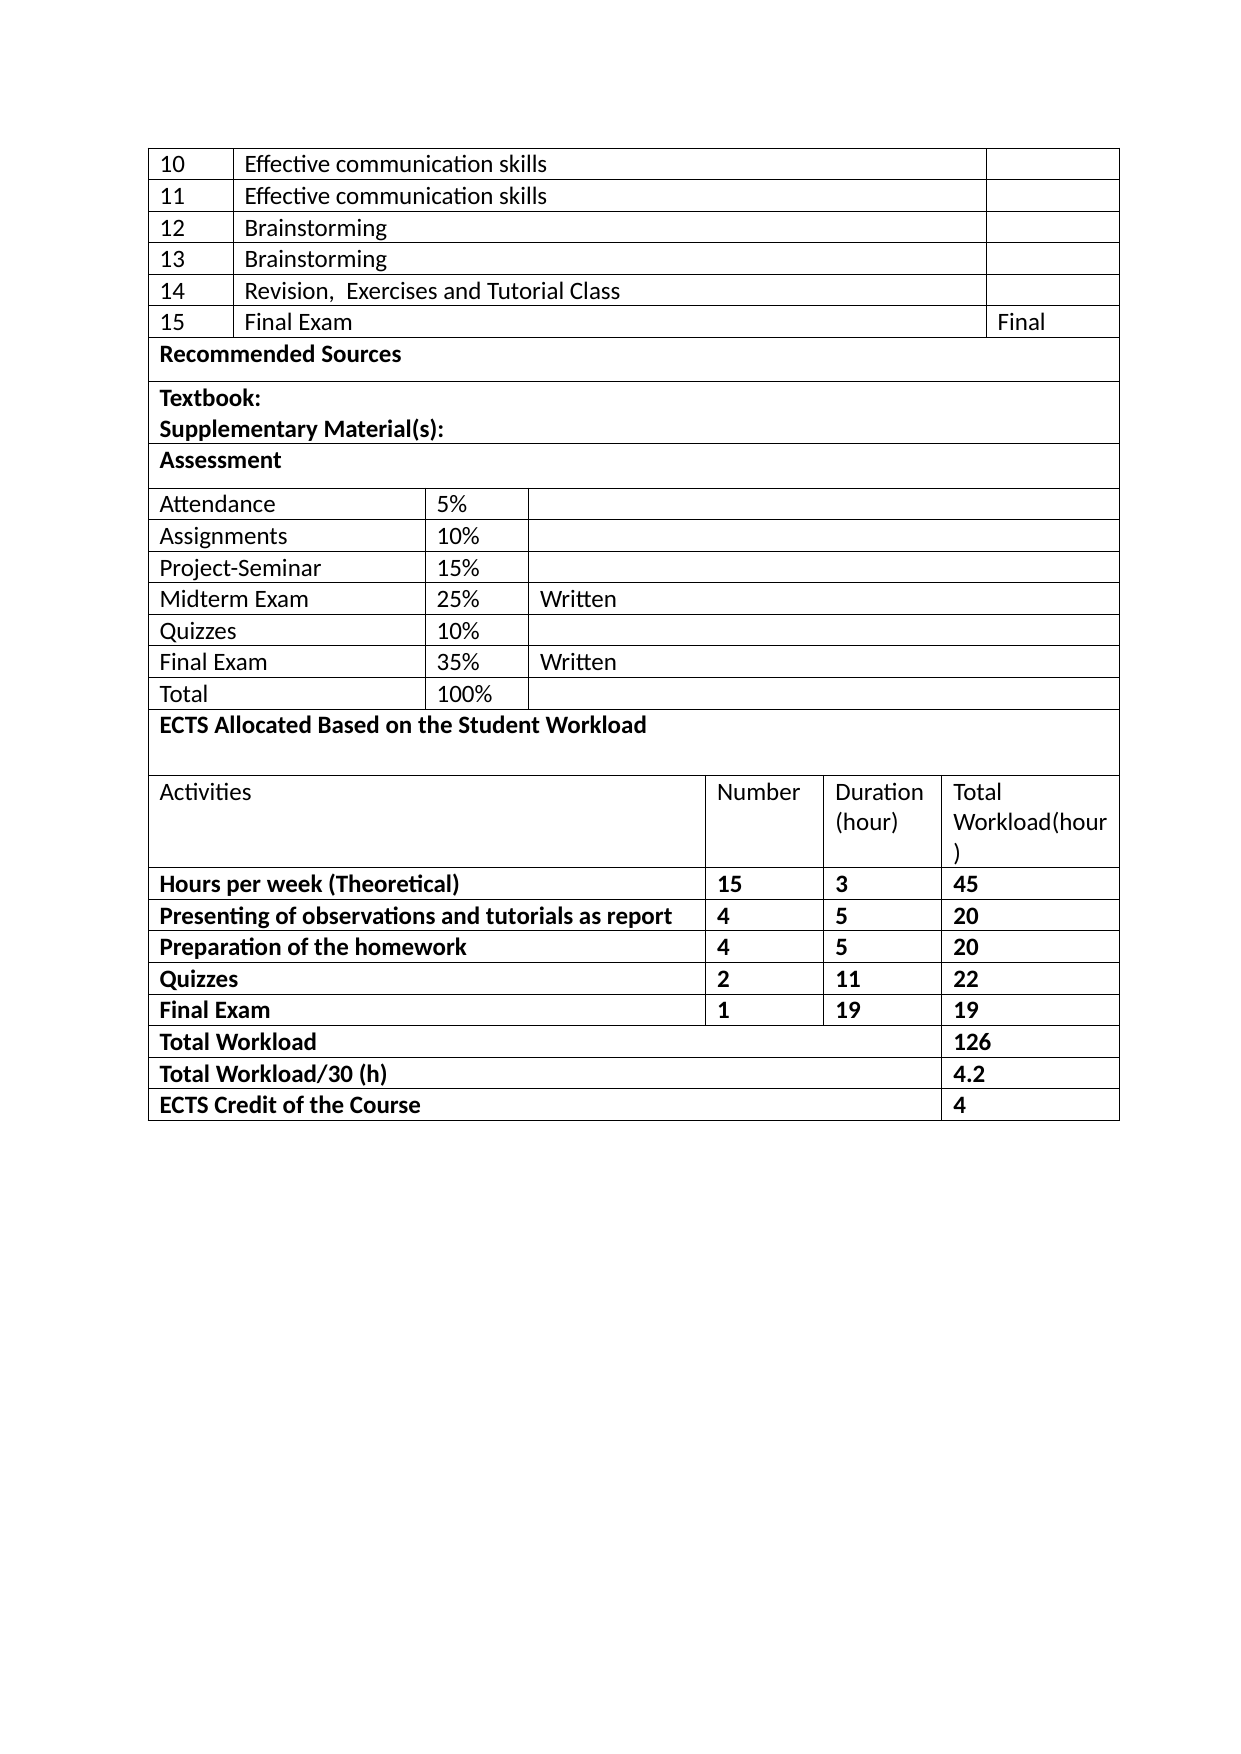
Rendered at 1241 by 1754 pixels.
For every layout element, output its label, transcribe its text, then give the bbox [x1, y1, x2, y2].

table_cell Duration (hour) [824, 776, 941, 867]
table_cell Final Exam [149, 646, 425, 677]
table_cell Brainstorming [234, 243, 986, 274]
table_cell [987, 243, 1119, 274]
table_cell Quizzes [149, 615, 425, 645]
table_cell ECTS Credit of the Course [149, 1089, 941, 1120]
table_cell Attendance [149, 489, 425, 519]
table_cell 10% [426, 615, 528, 645]
table_cell Total Workload(hour) [942, 776, 1119, 867]
table_cell [987, 275, 1119, 305]
table_cell 2 [706, 963, 823, 993]
table_cell Effective communication skills [234, 180, 986, 211]
table_cell 10 [149, 149, 233, 179]
table_cell 4 [706, 900, 823, 930]
table_cell 19 [942, 995, 1119, 1025]
table_cell 1 [706, 995, 823, 1025]
table_cell 3 [824, 868, 941, 899]
table_cell Total Workload [149, 1026, 941, 1057]
table_cell Preparation of the homework [149, 931, 705, 962]
table_cell Assignments [149, 520, 425, 551]
table_cell Final Exam [149, 995, 705, 1025]
table_cell Project-Seminar [149, 552, 425, 582]
table_cell 22 [942, 963, 1119, 993]
table_cell Midterm Exam [149, 583, 425, 614]
table_cell 20 [942, 900, 1119, 930]
table_cell Written [529, 583, 1119, 614]
table_cell 25% [426, 583, 528, 614]
table_cell 20 [942, 931, 1119, 962]
table_cell Total Workload/30 (h) [149, 1058, 941, 1088]
table_cell Revision, Exercises and Tutorial Class [234, 275, 986, 305]
table_cell 100% [426, 678, 528, 708]
table_cell 4.2 [942, 1058, 1119, 1088]
table_cell Textbook: Supplementary Material(s): [149, 382, 1119, 443]
table_cell [529, 489, 1119, 519]
table_cell Quizzes [149, 963, 705, 993]
table_cell 5% [426, 489, 528, 519]
table_cell Recommended Sources [149, 338, 1119, 381]
table_cell Brainstorming [234, 212, 986, 242]
table_cell [987, 180, 1119, 211]
table_cell Written [529, 646, 1119, 677]
table_cell Total [149, 678, 425, 708]
table_cell [529, 678, 1119, 708]
table_cell Final [987, 306, 1119, 337]
table_cell 19 [824, 995, 941, 1025]
table_cell 14 [149, 275, 233, 305]
table_cell [529, 615, 1119, 645]
table_cell Assessment [149, 444, 1119, 488]
table_cell [987, 212, 1119, 242]
table_cell 15% [426, 552, 528, 582]
table_cell 126 [942, 1026, 1119, 1057]
table_cell 15 [149, 306, 233, 337]
table_cell Final Exam [234, 306, 986, 337]
table_cell [987, 149, 1119, 179]
table_cell Presenting of observations and tutorials as report [149, 900, 705, 930]
table_cell 13 [149, 243, 233, 274]
table_cell 11 [824, 963, 941, 993]
table_cell Hours per week (Theoretical) [149, 868, 705, 899]
table_cell 45 [942, 868, 1119, 899]
table_cell Number [706, 776, 823, 867]
table_cell ECTS Allocated Based on the Student Workload [149, 710, 1119, 775]
table_cell 15 [706, 868, 823, 899]
table_cell 4 [706, 931, 823, 962]
table_cell 10% [426, 520, 528, 551]
table_cell 5 [824, 931, 941, 962]
table_cell 5 [824, 900, 941, 930]
table_cell [529, 552, 1119, 582]
table_cell 4 [942, 1089, 1119, 1120]
table_cell 12 [149, 212, 233, 242]
table_cell Activities [149, 776, 705, 867]
table_cell 35% [426, 646, 528, 677]
table_cell Effective communication skills [234, 149, 986, 179]
table_cell [529, 520, 1119, 551]
table_cell 11 [149, 180, 233, 211]
